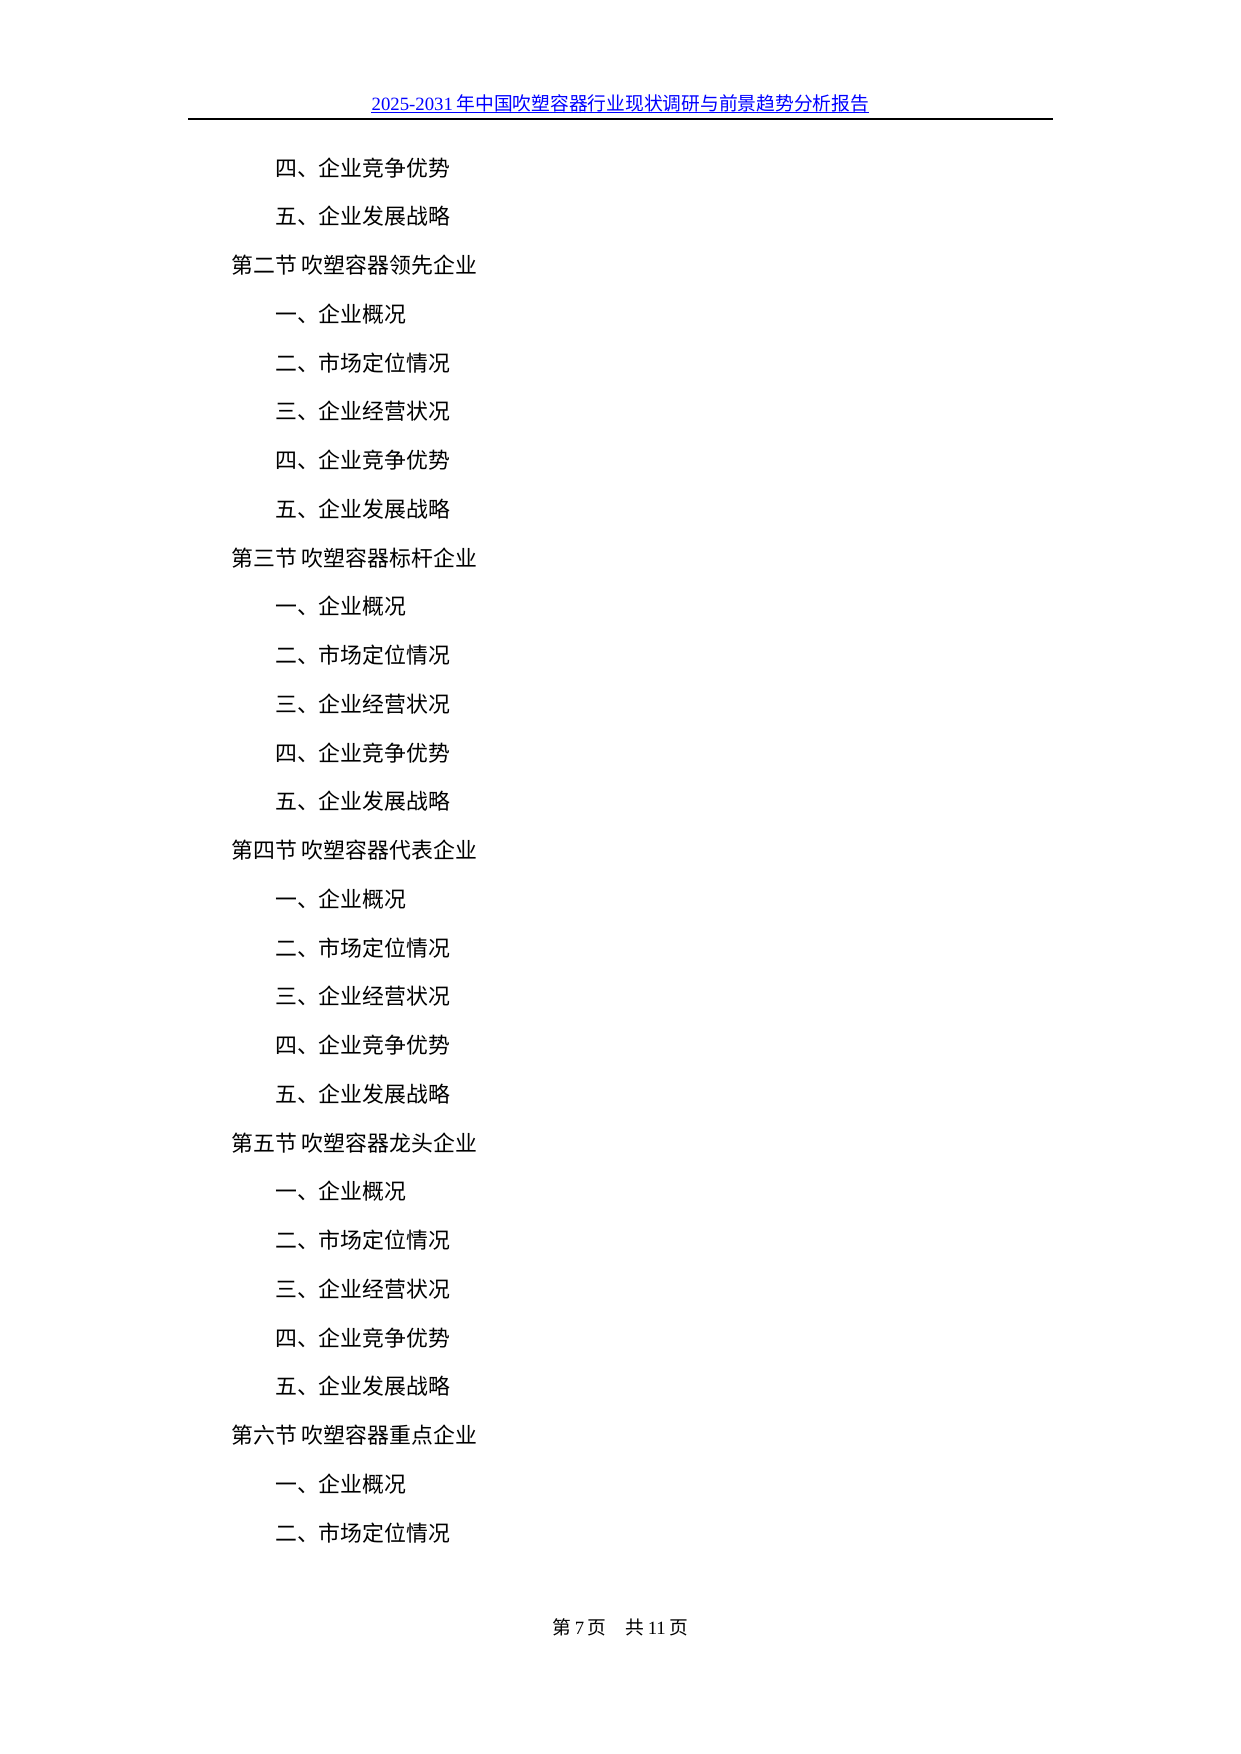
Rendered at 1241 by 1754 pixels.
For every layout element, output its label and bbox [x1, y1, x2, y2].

text [187, 150, 1053, 1548]
